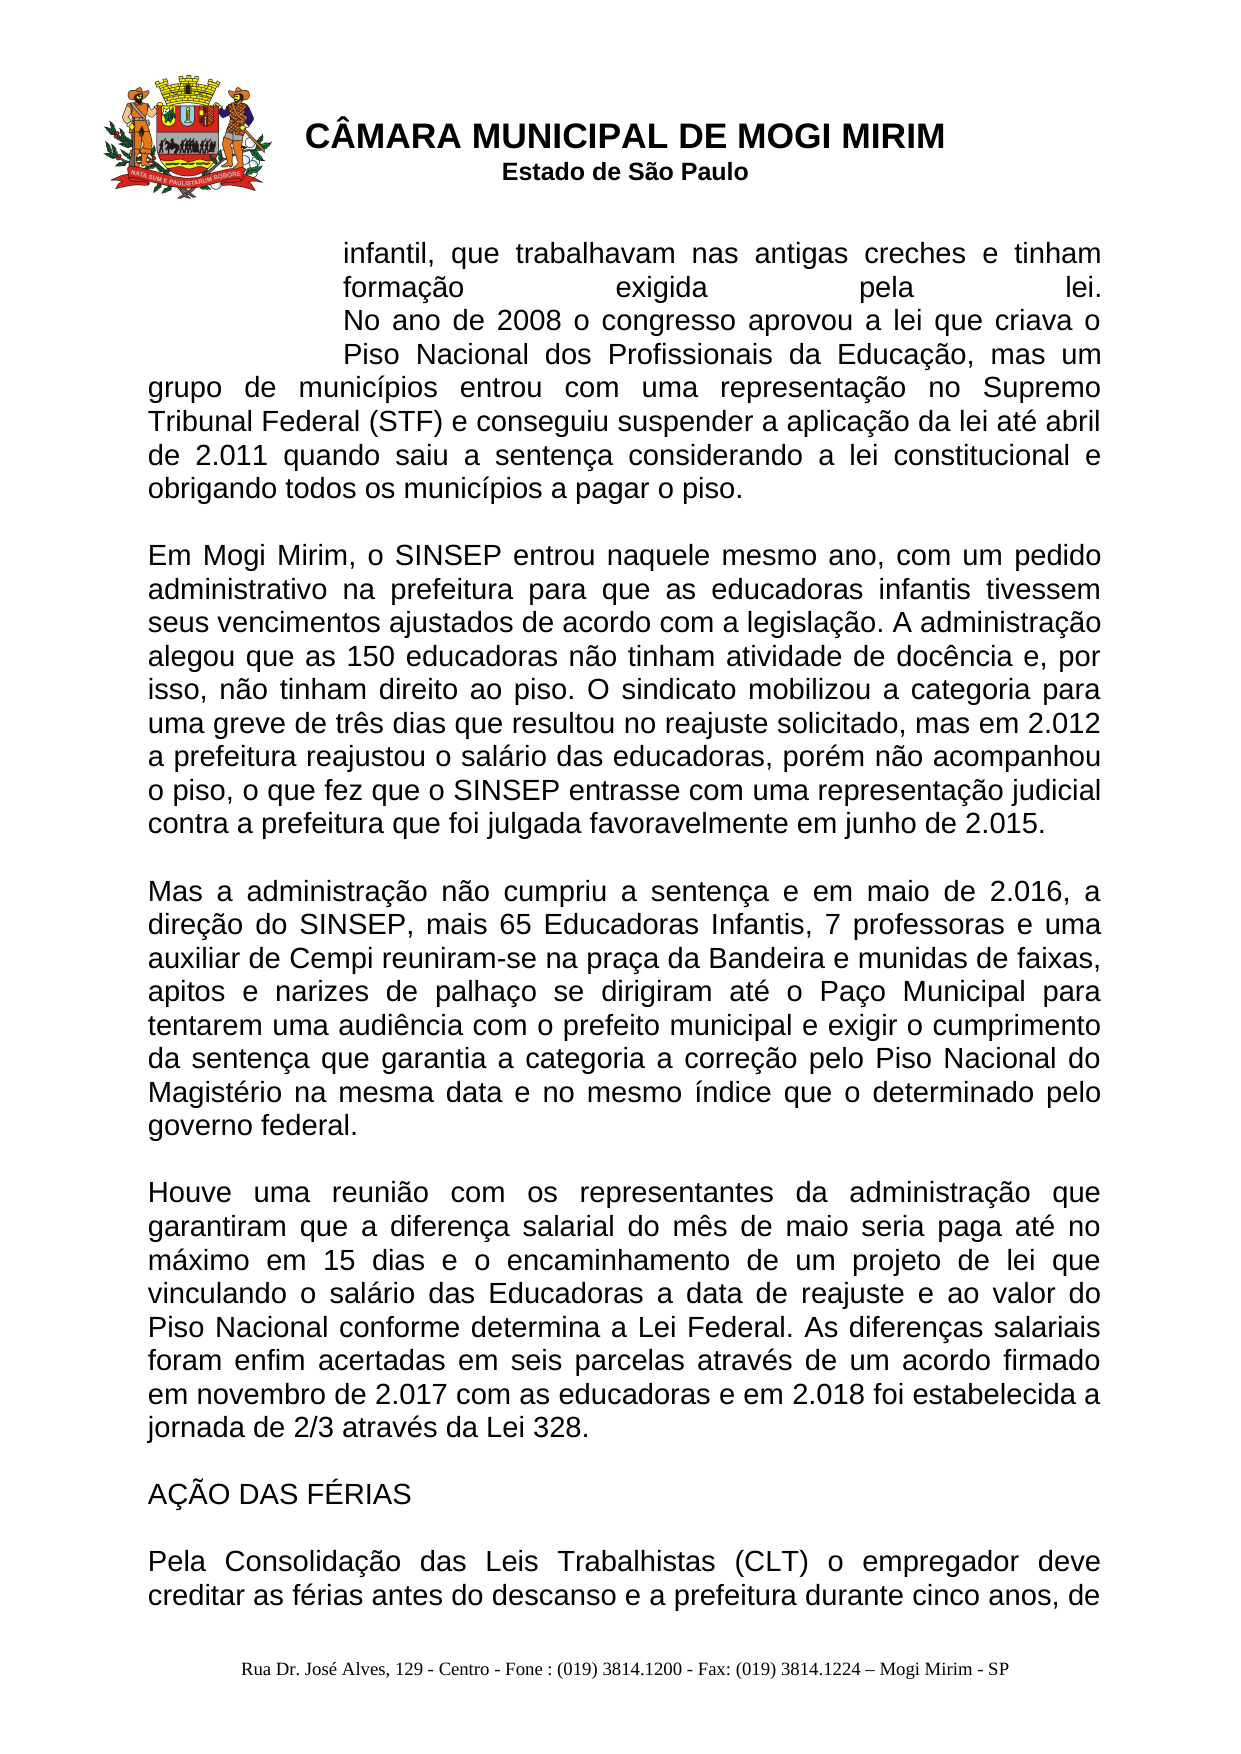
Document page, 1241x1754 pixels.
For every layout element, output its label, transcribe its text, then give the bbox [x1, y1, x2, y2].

text Em Mogi Mirim, o SINSEP entrou naquele mesmo ano, com um pedido administrativo na prefeitura para que as educadoras infantis tivessem seus vencimentos ajustados de acordo com a legislação. A administração alegou que as 150 educadoras não tinham atividade de docência e, por isso, não tinham direito ao piso. O sindicato mobilizou a categoria para uma greve de três dias que resultou no reajuste solicitado, mas em 2.012 a prefeitura reajustou o salário das educadoras, porém não acompanhou o piso, o que fez que o SINSEP entrasse com uma representação judicial contra a prefeitura que foi julgada favoravelmente em junho de 2.015. [148, 504, 1103, 840]
text Houve uma reunião com os representantes da administração que garantiram que a diferença salarial do mês de maio seria paga até no máximo em 15 dias e o encaminhamento de um projeto de lei que vinculando o salário das Educadoras a data de reajuste e ao valor do Piso Nacional conforme determina a Lei Federal. As diferenças salariais foram enfim acertadas em seis parcelas através de um acordo firmado em novembro de 2.017 com as educadoras e em 2.018 foi estabelecida a jornada de 2/3 através da Lei 328. [148, 1142, 1103, 1444]
picture [102, 75, 273, 199]
text AÇÃO DAS FÉRIAS [148, 1444, 1103, 1511]
text Mas a administração não cumpriu a sentença e em maio de 2.016, a direção do SINSEP, mais 65 Educadoras Infantis, 7 professoras e uma auxiliar de Cempi reuniram-se na praça da Bandeira e munidas de faixas, apitos e narizes de palhaço se dirigiram até o Paço Municipal para tentarem uma audiência com o prefeito municipal e exigir o cumprimento da sentença que garantia a categoria a correção pelo Piso Nacional do Magistério na mesma data e no mesmo índice que o determinado pelo governo federal. [148, 840, 1103, 1142]
